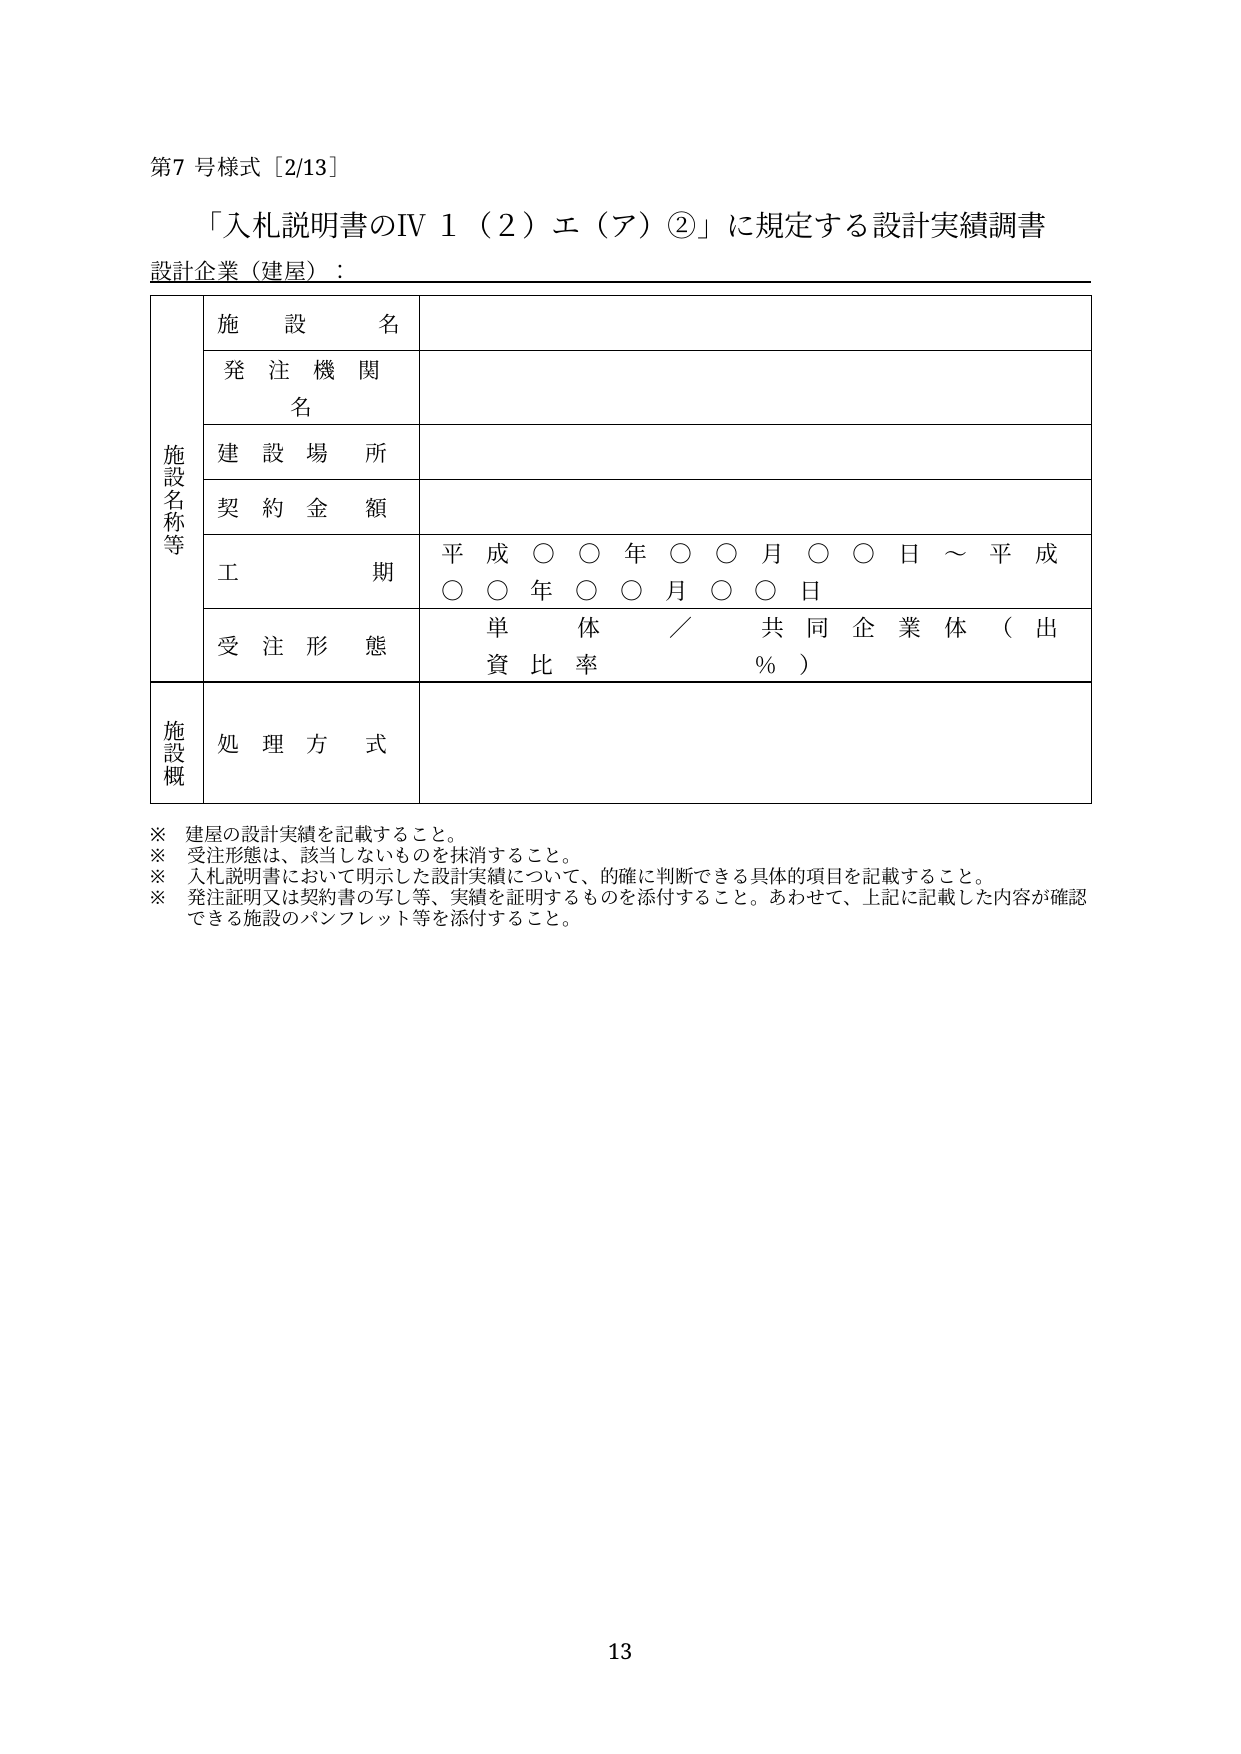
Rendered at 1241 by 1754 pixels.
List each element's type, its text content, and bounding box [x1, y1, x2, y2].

table_cell [420, 480, 1091, 533]
text 設計企業（建屋）： [150, 252, 1090, 281]
table_cell 単 体 ／ 共同企業体（出資比率 ％） [420, 609, 1091, 681]
table_cell [420, 425, 1091, 479]
list 受注形態は、該当しないものを抹消すること。 [150, 846, 1090, 867]
table_cell 平成○○年○○月○○日～平成○○年○○月○○日 [420, 535, 1091, 607]
table_cell 建設場所 [204, 425, 419, 479]
list 入札説明書において明示した設計実績について、的確に判断できる具体的項目を記載すること。 [150, 867, 1090, 887]
text 「入札説明書のⅣ １（２）エ（ア）②」に規定する設計実績調書 [150, 202, 1090, 244]
text 第7号様式［2/13］ [150, 148, 1090, 184]
table_cell [420, 683, 1091, 803]
table_header 施設名 [204, 296, 419, 350]
list 発注証明又は契約書の写し等、実績を証明するものを添付すること。あわせて、上記に記載した内容が確認できる施設のパンフレット等を添付すること。 [150, 887, 1090, 929]
table_cell 契約金額 [204, 480, 419, 533]
text ※ 建屋の設計実績を記載すること。 [150, 825, 1090, 846]
table_cell 発注機関名 [204, 351, 419, 424]
table_header 施設名称等 [151, 296, 203, 681]
table_cell 受注形態 [204, 609, 419, 681]
table_cell [420, 351, 1091, 424]
table_cell 処理方式 [204, 683, 419, 803]
table_cell 施設概要 [151, 683, 203, 803]
table_header [420, 296, 1091, 350]
table_cell 工期 [204, 535, 419, 607]
